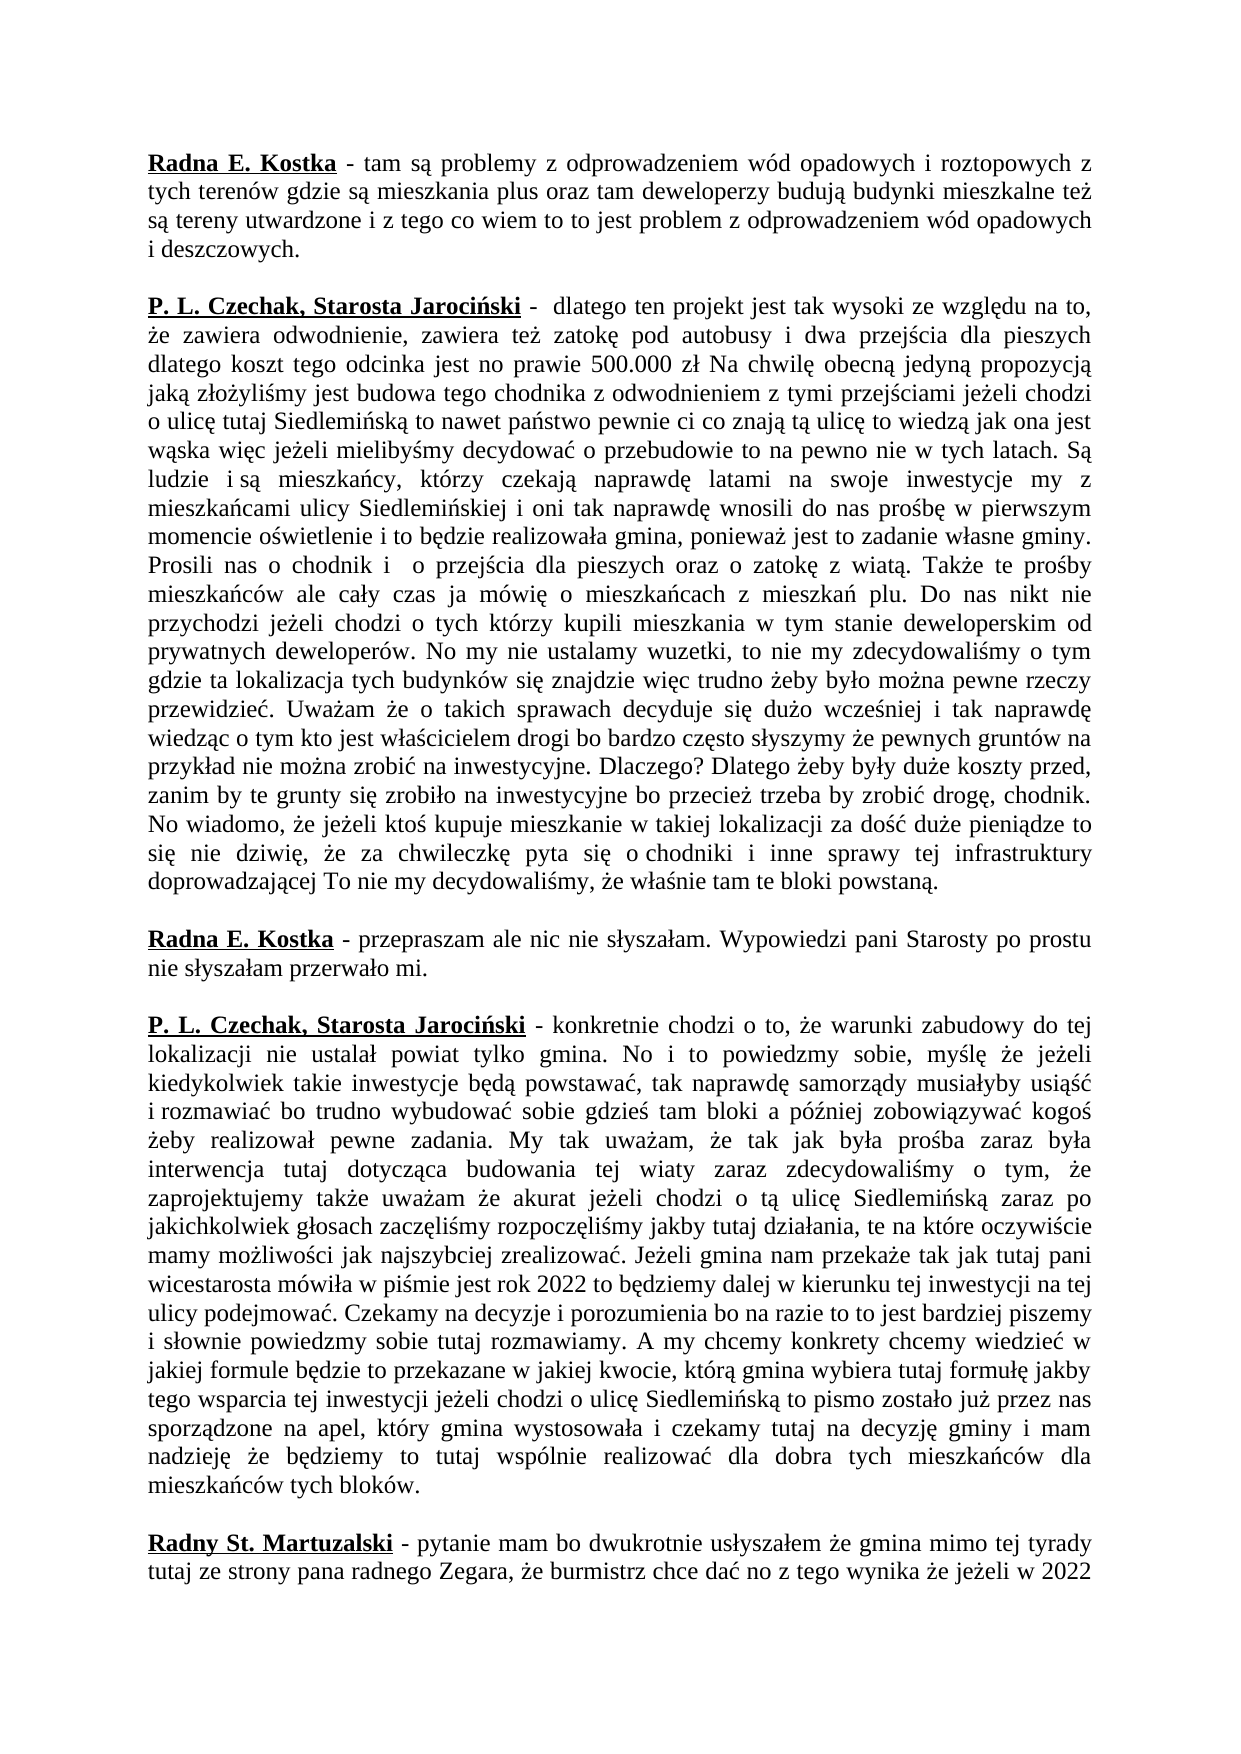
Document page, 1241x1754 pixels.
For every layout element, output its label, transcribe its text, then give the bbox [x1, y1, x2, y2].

text Radna E. Kostka - przepraszam ale nic nie słyszałam. Wypowiedzi pani Starosty po prostu nie słyszałam przerwało mi. [148, 924, 1093, 981]
text Radna E. Kostka - tam są problemy z odprowadzeniem wód opadowych i roztopowych z tych terenów gdzie są mieszkania plus oraz tam deweloperzy budują budynki mieszkalne też są tereny utwardzone i z tego co wiem to to jest problem z odprowadzeniem wód opadowych i deszczowych. [148, 148, 1093, 263]
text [148, 1528, 1093, 1585]
text P. L. Czechak, Starosta Jarociński - dlatego ten projekt jest tak wysoki ze względu na to, że zawiera odwodnienie, zawiera też zatokę pod autobusy i dwa przejścia dla pieszych dlatego koszt tego odcinka jest no prawie 500.000 zł Na chwilę obecną jedyną propozycją jaką złożyliśmy jest budowa tego chodnika z odwodnieniem z tymi przejściami jeżeli chodzi o ulicę tutaj Siedlemińską to nawet państwo pewnie ci co znają tą ulicę to wiedzą jak ona jest wąska więc jeżeli mielibyśmy decydować o przebudowie to na pewno nie w tych latach. Są ludzie i są mieszkańcy, którzy czekają naprawdę latami na swoje inwestycje my z mieszkańcami ulicy Siedlemińskiej i oni tak naprawdę wnosili do nas prośbę w pierwszym momencie oświetlenie i to będzie realizowała gmina, ponieważ jest to zadanie własne gminy. Prosili nas o chodnik i o przejścia dla pieszych oraz o zatokę z wiatą. Także te prośby mieszkańców ale cały czas ja mówię o mieszkańcach z mieszkań plu. Do nas nikt nie przychodzi jeżeli chodzi o tych którzy kupili mieszkania w tym stanie deweloperskim od prywatnych deweloperów. No my nie ustalamy wuzetki, to nie my zdecydowaliśmy o tym gdzie ta lokalizacja tych budynków się znajdzie więc trudno żeby było można pewne rzeczy przewidzieć. Uważam że o takich sprawach decyduje się dużo wcześniej i tak naprawdę wiedząc o tym kto jest właścicielem drogi bo bardzo często słyszymy że pewnych gruntów na przykład nie można zrobić na inwestycyjne. Dlaczego? Dlatego żeby były duże koszty przed, zanim by te grunty się zrobiło na inwestycyjne bo przecież trzeba by zrobić drogę, chodnik. No wiadomo, że jeżeli ktoś kupuje mieszkanie w takiej lokalizacji za dość duże pieniądze to się nie dziwię, że za chwileczkę pyta się o chodniki i inne sprawy tej infrastruktury doprowadzającej To nie my decydowaliśmy, że właśnie tam te bloki powstaną. [148, 291, 1093, 895]
text P. L. Czechak, Starosta Jarociński - konkretnie chodzi o to, że warunki zabudowy do tej lokalizacji nie ustalał powiat tylko gmina. No i to powiedzmy sobie, myślę że jeżeli kiedykolwiek takie inwestycje będą powstawać, tak naprawdę samorządy musiałyby usiąść i rozmawiać bo trudno wybudować sobie gdzieś tam bloki a później zobowiązywać kogoś żeby realizował pewne zadania. My tak uważam, że tak jak była prośba zaraz była interwencja tutaj dotycząca budowania tej wiaty zaraz zdecydowaliśmy o tym, że zaprojektujemy także uważam że akurat jeżeli chodzi o tą ulicę Siedlemińską zaraz po jakichkolwiek głosach zaczęliśmy rozpoczęliśmy jakby tutaj działania, te na które oczywiście mamy możliwości jak najszybciej zrealizować. Jeżeli gmina nam przekaże tak jak tutaj pani wicestarosta mówiła w piśmie jest rok 2022 to będziemy dalej w kierunku tej inwestycji na tej ulicy podejmować. Czekamy na decyzje i porozumienia bo na razie to to jest bardziej piszemy i słownie powiedzmy sobie tutaj rozmawiamy. A my chcemy konkrety chcemy wiedzieć w jakiej formule będzie to przekazane w jakiej kwocie, którą gmina wybiera tutaj formułę jakby tego wsparcia tej inwestycji jeżeli chodzi o ulicę Siedlemińską to pismo zostało już przez nas sporządzone na apel, który gmina wystosowała i czekamy tutaj na decyzję gminy i mam nadzieję że będziemy to tutaj wspólnie realizować dla dobra tych mieszkańców dla mieszkańców tych bloków. [148, 1010, 1093, 1499]
